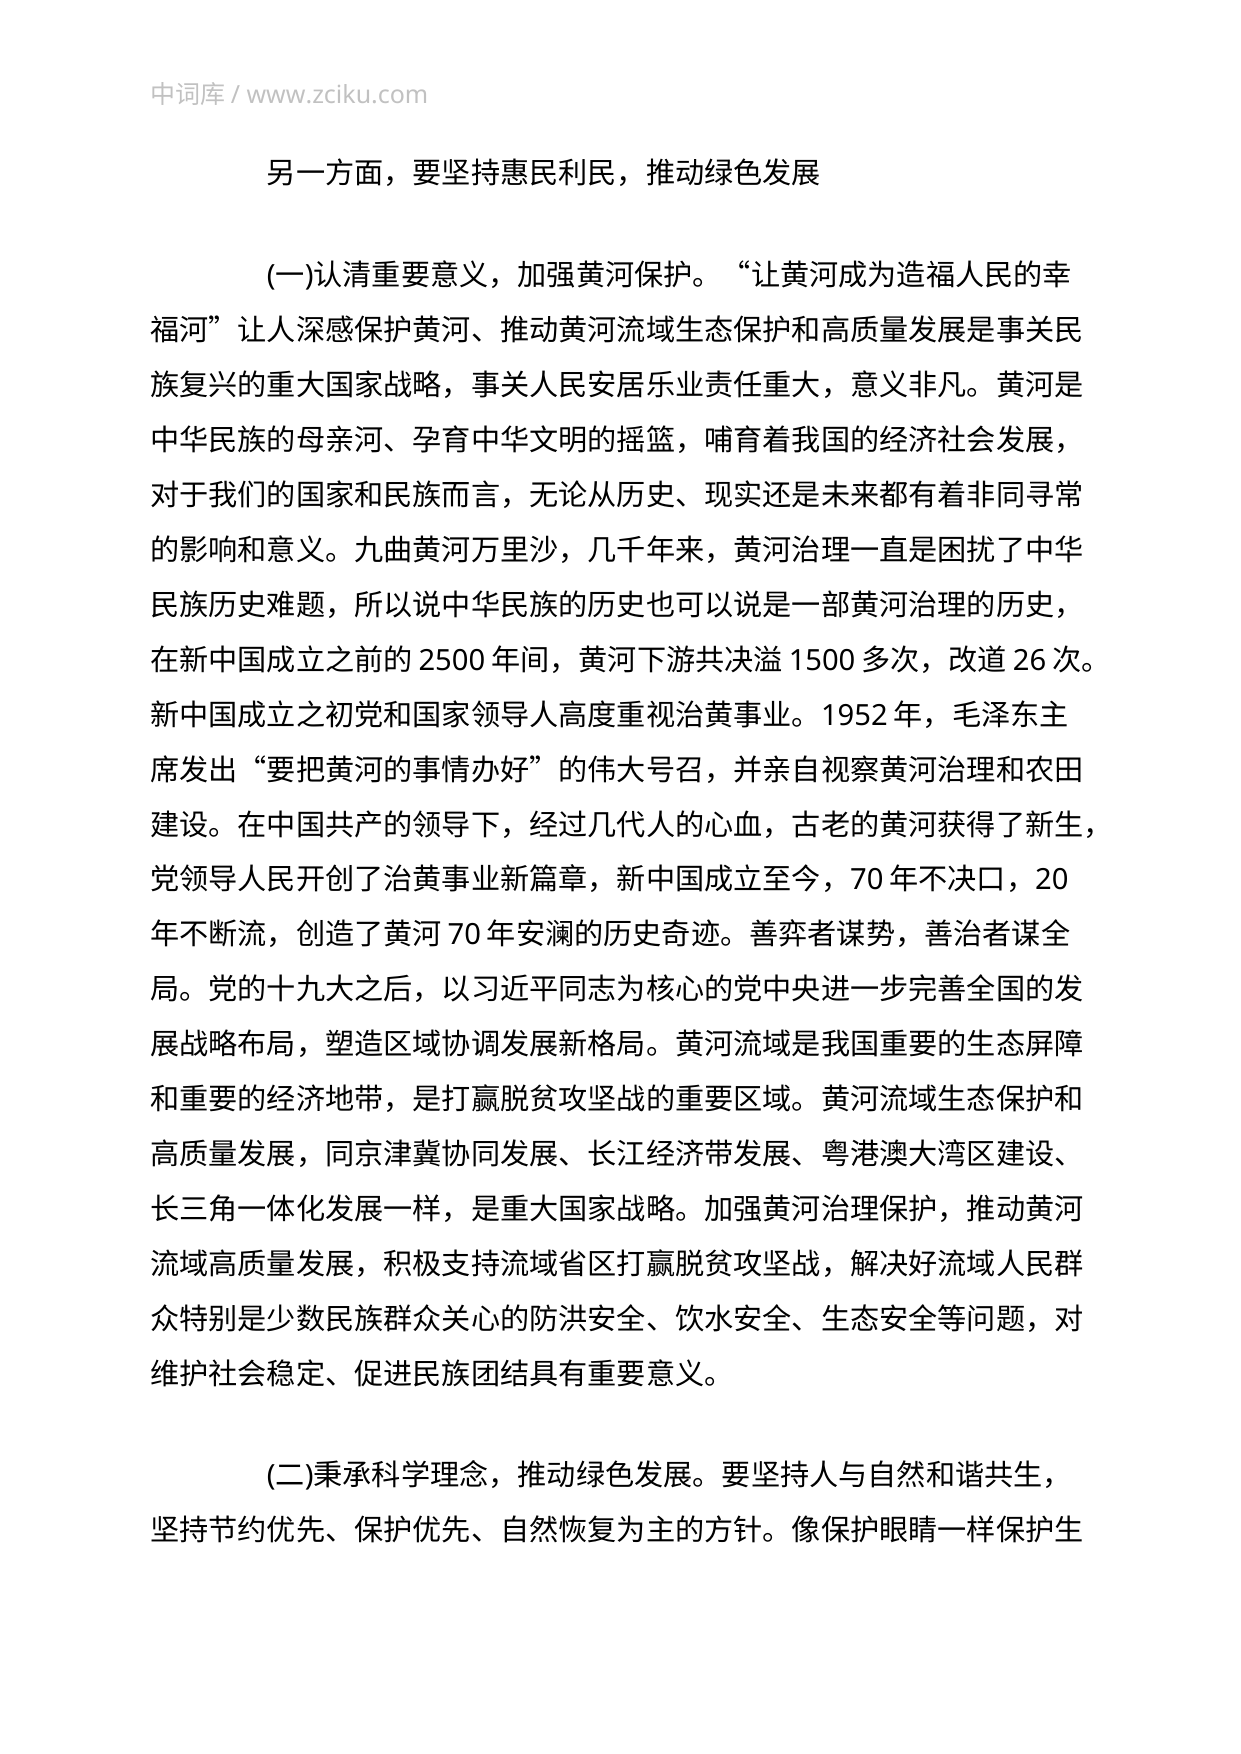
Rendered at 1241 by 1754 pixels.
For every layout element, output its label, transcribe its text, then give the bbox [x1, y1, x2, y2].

text (一)认清重要意义，加强黄河保护。“让黄河成为造福人民的幸福河”让人深感保护黄河、推动黄河流域生态保护和高质量发展是事关民族复兴的重大国家战略，事关人民安居乐业责任重大，意义非凡。黄河是中华民族的母亲河、孕育中华文明的摇篮，哺育着我国的经济社会发展，对于我们的国家和民族而言，无论从历史、现实还是未来都有着非同寻常的影响和意义。九曲黄河万里沙，几千年来，黄河治理一直是困扰了中华民族历史难题，所以说中华民族的历史也可以说是一部黄河治理的历史，在新中国成立之前的2500年间，黄河下游共决溢1500多次，改道26次。新中国成立之初党和国家领导人高度重视治黄事业。1952年，毛泽东主席发出“要把黄河的事情办好”的伟大号召，并亲自视察黄河治理和农田建设。在中国共产的领导下，经过几代人的心血，古老的黄河获得了新生，党领导人民开创了治黄事业新篇章，新中国成立至今，70年不决口，20年不断流，创造了黄河70年安澜的历史奇迹。善弈者谋势，善治者谋全局。党的十九大之后，以习近平同志为核心的党中央进一步完善全国的发展战略布局，塑造区域协调发展新格局。黄河流域是我国重要的生态屏障和重要的经济地带，是打赢脱贫攻坚战的重要区域。黄河流域生态保护和高质量发展，同京津冀协同发展、长江经济带发展、粤港澳大湾区建设、长三角一体化发展一样，是重大国家战略。加强黄河治理保护，推动黄河流域高质量发展，积极支持流域省区打赢脱贫攻坚战，解决好流域人民群众特别是少数民族群众关心的防洪安全、饮水安全、生态安全等问题，对维护社会稳定、促进民族团结具有重要意义。 [150, 252, 1090, 1392]
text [150, 1452, 1090, 1549]
text 另一方面，要坚持惠民利民，推动绿色发展 [150, 150, 1090, 192]
